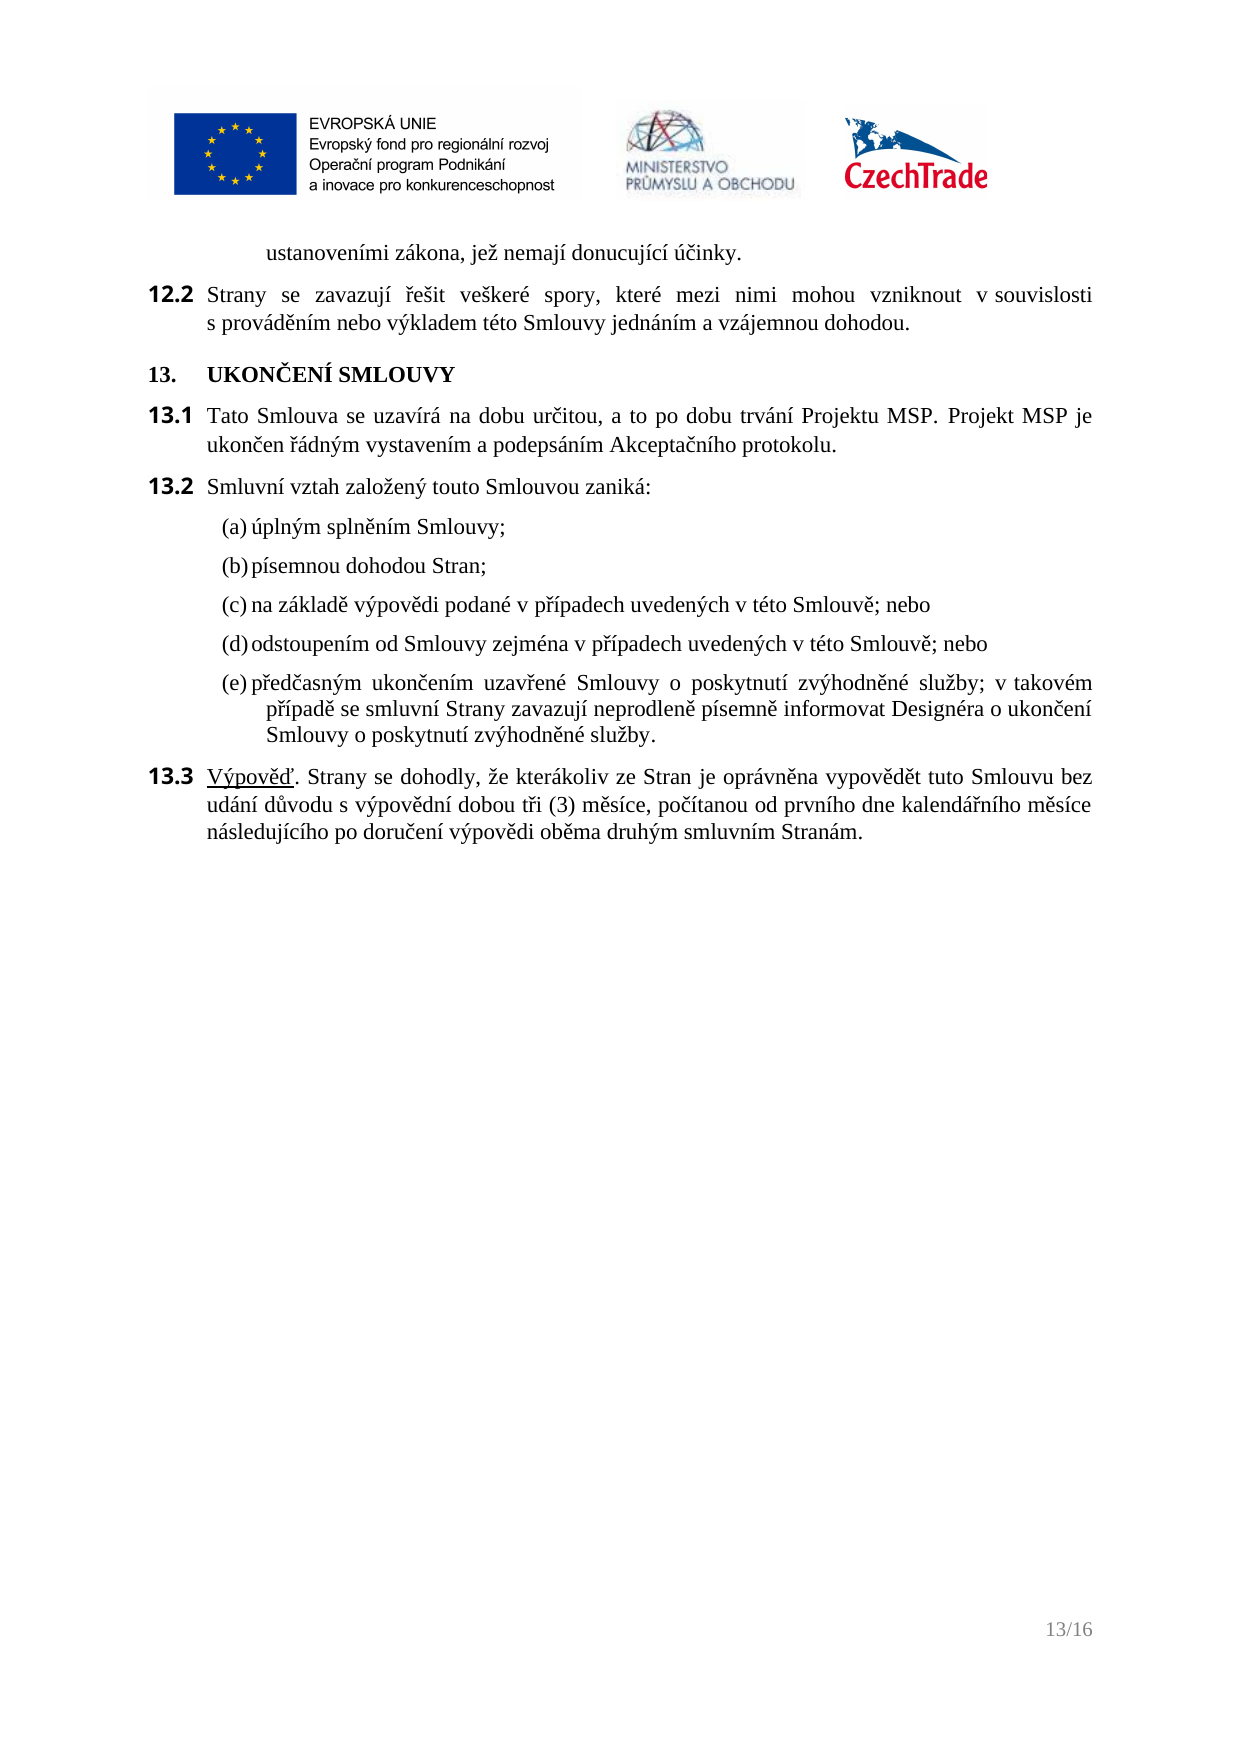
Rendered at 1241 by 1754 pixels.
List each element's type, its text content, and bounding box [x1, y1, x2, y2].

text úplným splněním Smlouvy; [222, 513, 1093, 540]
text Strany se zavazují řešit veškeré spory, které mezi nimi mohou vzniknout v souvislosti s prováděním nebo výkladem této Smlouvy jednáním a vzájemnou dohodou. [148, 278, 1093, 336]
text předčasným ukončením uzavřené Smlouvy o poskytnutí zvýhodněné služby; v takovém případě se smluvní Strany zavazují neprodleně písemně informovat Designéra o ukončení Smlouvy o poskytnutí zvýhodněné služby. [222, 669, 1093, 748]
text Smluvní vztah založený touto Smlouvou zaniká: [148, 469, 1093, 501]
subtitle ukončení smlouvy [148, 361, 1093, 387]
picture [845, 105, 988, 201]
picture [616, 100, 805, 201]
text písemnou dohodou Stran; [222, 552, 1093, 578]
text na základě výpovědi podané v případech uvedených v této Smlouvě; nebo [222, 591, 1093, 617]
text Tato Smlouva se uzavírá na dobu určitou, a to po dobu trvání Projektu MSP. Projekt MSP je ukončen řádným vystavením a podepsáním Akceptačního protokolu. [148, 399, 1093, 457]
picture [147, 86, 582, 201]
text Výpověď. Strany se dohodly, že kterákoliv ze Stran je oprávněna vypovědět tuto Smlouvu bez udání důvodu s výpovědní dobou tři (3) měsíce, počítanou od prvního dne kalendářního měsíce následujícího po doručení výpovědi oběma druhým smluvním Stranám. [148, 760, 1093, 844]
text odstoupením od Smlouvy zejména v případech uvedených v této Smlouvě; nebo [222, 630, 1093, 656]
